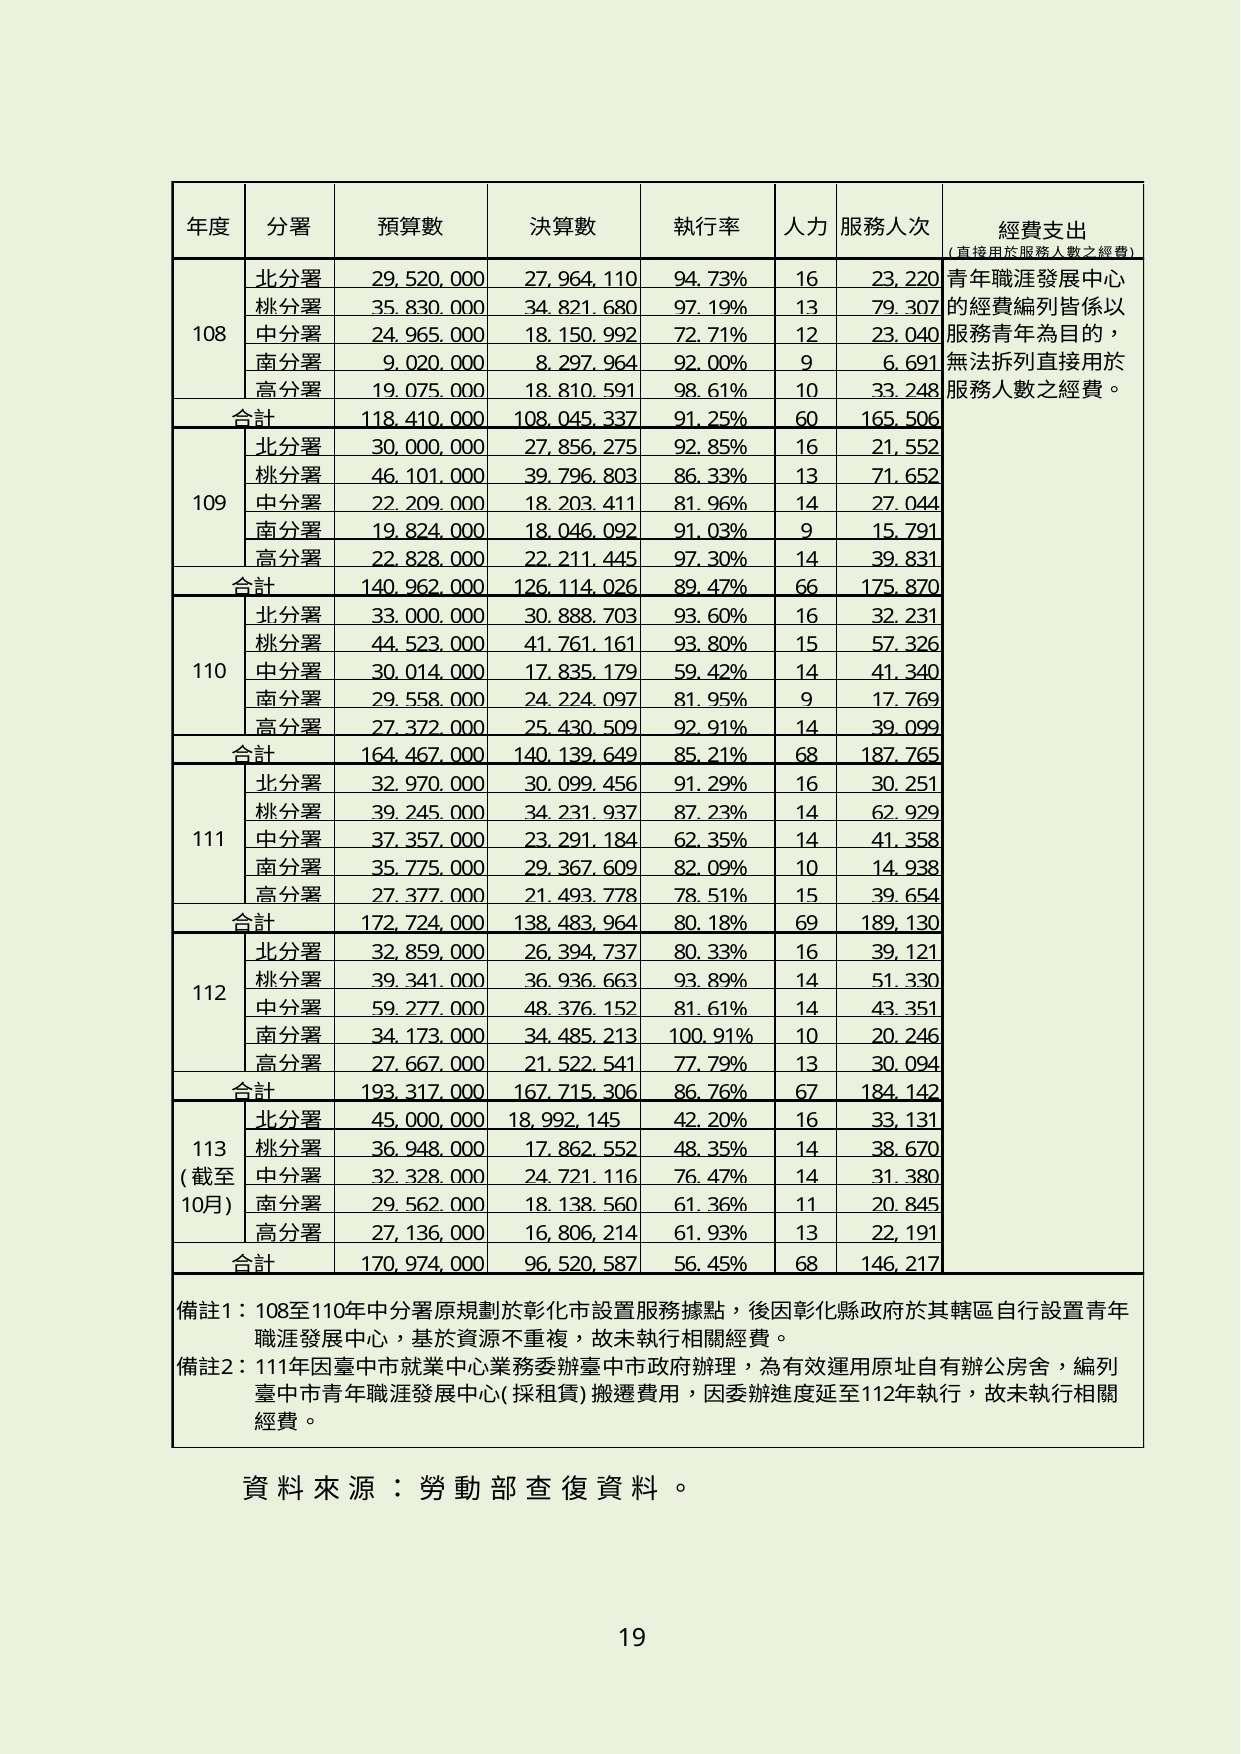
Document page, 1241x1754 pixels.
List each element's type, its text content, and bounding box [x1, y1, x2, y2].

text 資料來源：勞動部查復資料。 [68, 1463, 1092, 1510]
